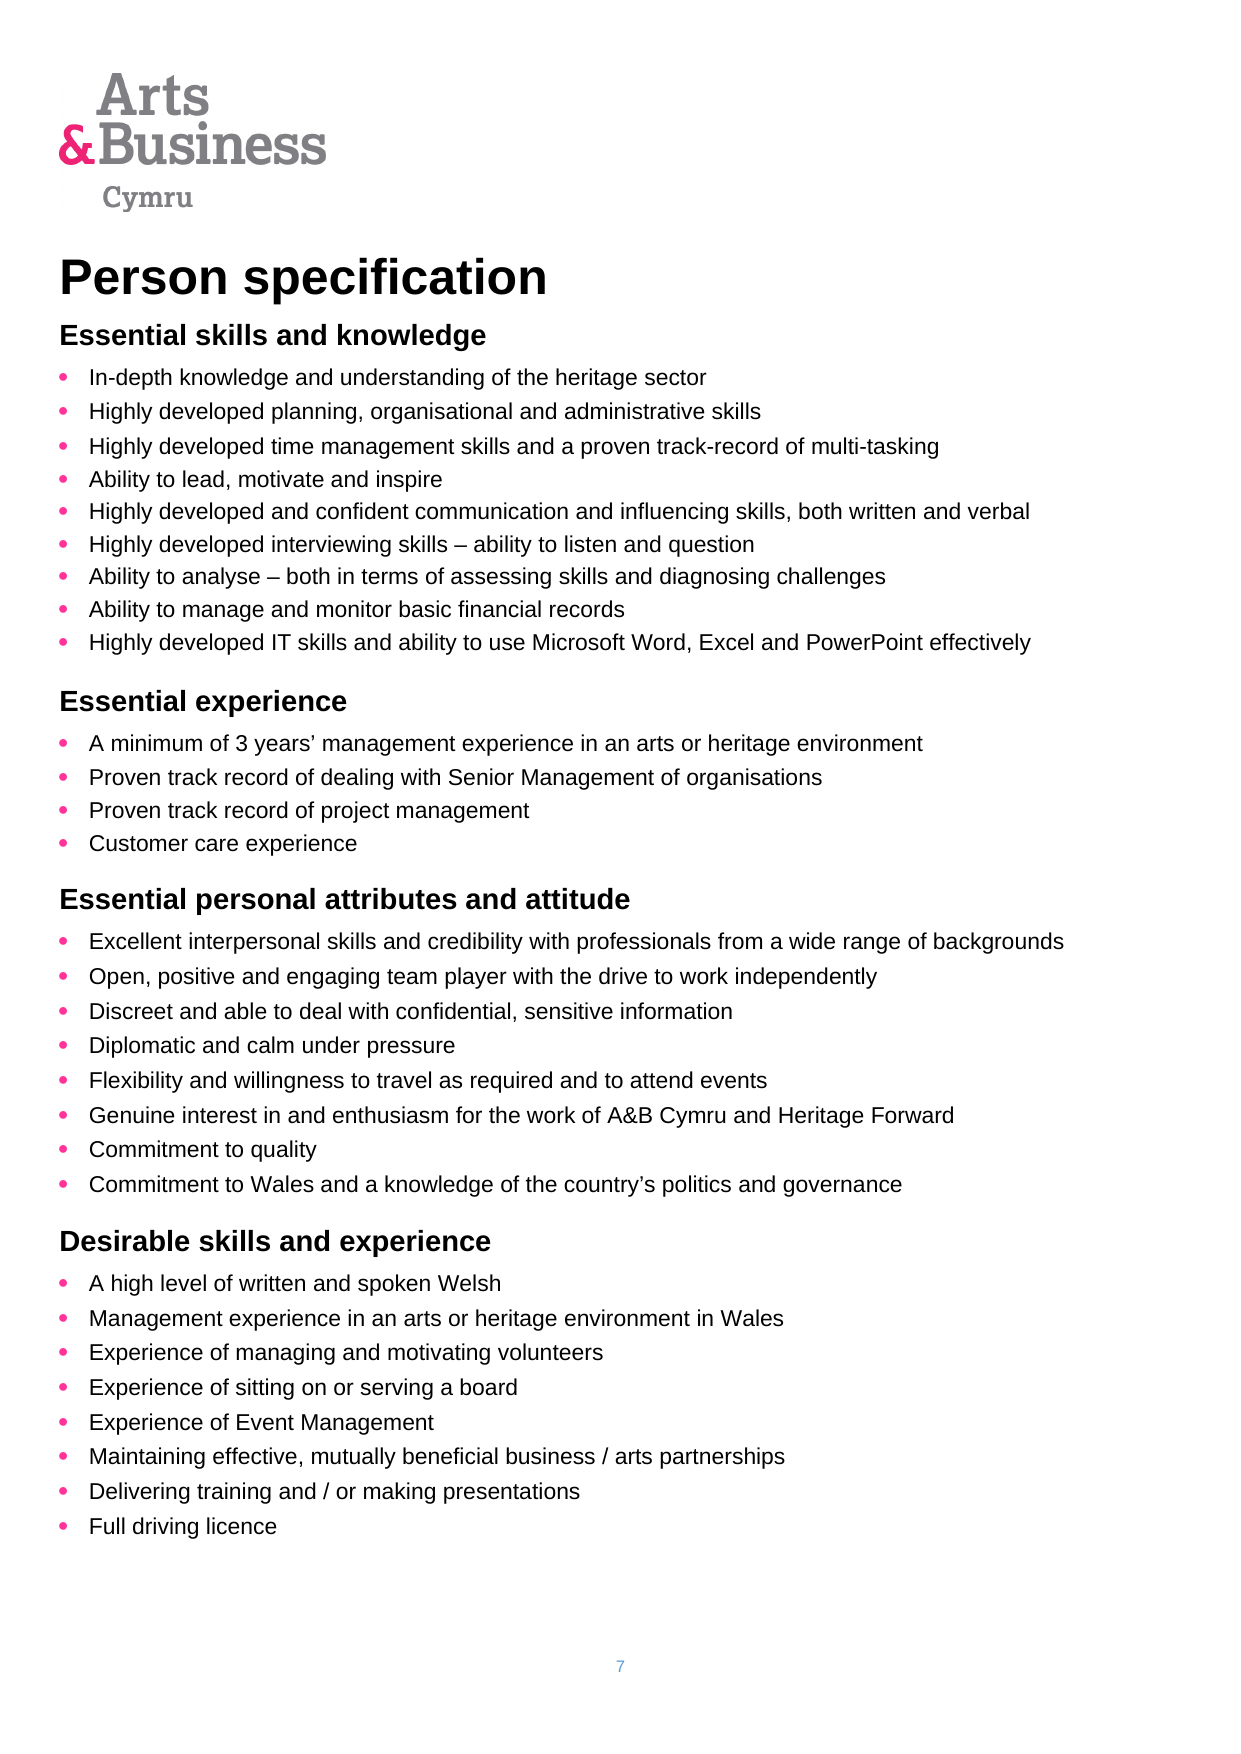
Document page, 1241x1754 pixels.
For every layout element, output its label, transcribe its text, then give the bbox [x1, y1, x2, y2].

list Flexibility and willingness to travel as required and to attend events [59, 1067, 1181, 1093]
list Management experience in an arts or heritage environment in Wales [59, 1304, 1181, 1331]
list A minimum of 3 years’ management experience in an arts or heritage environment [59, 730, 1181, 756]
list Customer care experience [59, 829, 1181, 856]
list Discreet and able to deal with confidential, sensitive information [59, 998, 1181, 1024]
list A high level of written and spoken Welsh [59, 1270, 1181, 1296]
list Highly developed planning, organisational and administrative skills [59, 398, 1181, 424]
list Highly developed time management skills and a proven track-record of multi-tasking [59, 433, 1181, 459]
list Commitment to quality [59, 1136, 1181, 1163]
list Ability to lead, motivate and inspire [59, 466, 1181, 492]
list Experience of sitting on or serving a board [59, 1374, 1181, 1400]
list Diplomatic and calm under pressure [59, 1032, 1181, 1059]
picture [59, 73, 326, 212]
list Delivering training and / or making presentations [59, 1478, 1181, 1504]
list Highly developed IT skills and ability to use Microsoft Word, Excel and PowerPoint effectively [59, 628, 1181, 655]
list Maintaining effective, mutually beneficial business / arts partnerships [59, 1443, 1181, 1470]
subtitle Essential experience [59, 684, 1181, 717]
list Excellent interpersonal skills and credibility with professionals from a wide range of backgrounds [59, 928, 1181, 955]
subtitle Essential skills and knowledge [59, 317, 1181, 351]
list Highly developed interviewing skills – ability to listen and question [59, 531, 1181, 557]
list Genuine interest in and enthusiasm for the work of A&B Cymru and Heritage Forward [59, 1102, 1181, 1128]
list Proven track record of project management [59, 797, 1181, 823]
subtitle Person specification [59, 247, 1181, 305]
list Full driving licence [59, 1513, 1181, 1539]
list Ability to analyse – both in terms of assessing skills and diagnosing challenges [59, 563, 1181, 590]
subtitle Desirable skills and experience [59, 1224, 1181, 1257]
list Open, positive and engaging team player with the drive to work independently [59, 963, 1181, 989]
list Proven track record of dealing with Senior Management of organisations [59, 764, 1181, 791]
list Commitment to Wales and a knowledge of the country’s politics and governance [59, 1171, 1181, 1197]
list Ability to manage and monitor basic financial records [59, 596, 1181, 622]
list In-depth knowledge and understanding of the heritage sector [59, 363, 1181, 390]
list Highly developed and confident communication and influencing skills, both written and verbal [59, 498, 1181, 524]
list Experience of Event Management [59, 1409, 1181, 1435]
list Experience of managing and motivating volunteers [59, 1339, 1181, 1366]
subtitle Essential personal attributes and attitude [59, 882, 1181, 916]
